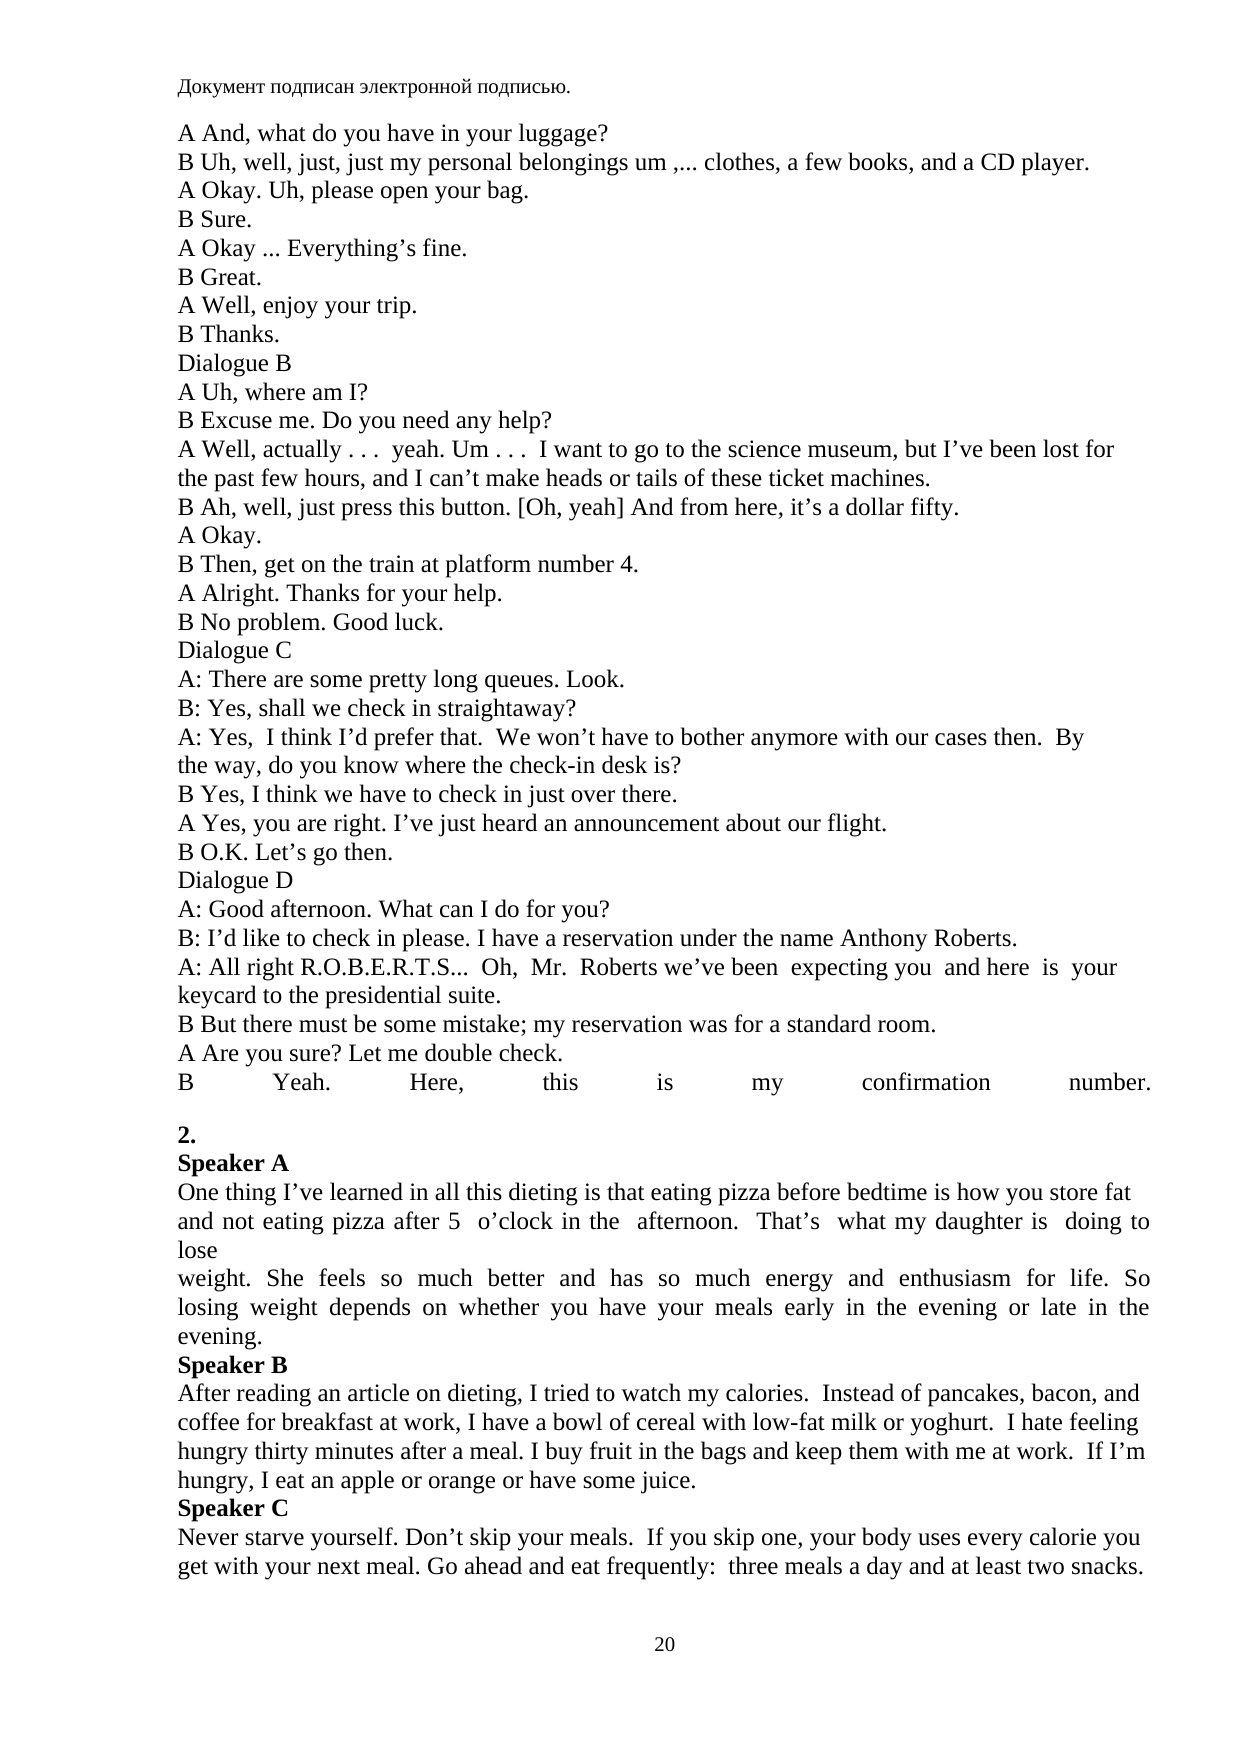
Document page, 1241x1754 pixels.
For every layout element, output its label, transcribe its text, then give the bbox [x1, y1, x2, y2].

text А Okay. [177, 521, 1152, 549]
text the way, do you know where the check-in desk is? [177, 751, 1152, 779]
text В Yeah. Here, this is my confirmation number. [177, 1067, 1152, 1120]
text One thing I’ve learned in all this dieting is that eating pizza before bedtime is how you store fat [177, 1177, 1152, 1206]
text В: I’d like to check in please. I have a reservation under the name Anthony Roberts. [177, 923, 1152, 952]
text А Okay ... Everything’s fine. [177, 233, 1152, 262]
text В Uh, well, just, just my personal belongings um ,... clothes, a few books, and a CD player. [177, 147, 1152, 176]
text В O.K. Let’s go then. [177, 837, 1152, 866]
text Dialogue C [177, 636, 1152, 664]
text А Uh, where am I? [177, 377, 1152, 406]
text keycard to the presidential suite. [177, 981, 1152, 1009]
text В: Yes, shall we check in straightaway? [177, 693, 1152, 722]
text А: Yes, I think I’d prefer that. We won’t have to bother anymore with our cases then. By [177, 722, 1152, 751]
text А And, what do you have in your luggage? [177, 118, 1152, 147]
text Dialogue В [177, 348, 1152, 377]
text В Sure. [177, 204, 1152, 233]
text В No problem. Good luck. [177, 607, 1152, 636]
text Speaker В [177, 1350, 1152, 1378]
text А Well, enjoy your trip. [177, 291, 1152, 319]
text Speaker A [177, 1148, 1152, 1177]
text А Yes, you are right. I’ve just heard an announcement about our flight. [177, 808, 1152, 837]
text А: Good afternoon. What can I do for you? [177, 894, 1152, 923]
text Never starve yourself. Don’t skip your meals. If you skip one, your body uses every calorie you [177, 1522, 1152, 1551]
text get with your next meal. Go ahead and eat frequently: three meals a day and at least two snacks. [177, 1551, 1152, 1580]
text В Then, get on the train at platform number 4. [177, 549, 1152, 578]
text А: There are some pretty long queues. Look. [177, 664, 1152, 693]
text and not eating pizza after 5 o’clock in the afternoon. That’s what my daughter is doing to lose [177, 1206, 1152, 1263]
text Dialogue D [177, 866, 1152, 894]
text А: All right R.O.B.E.R.T.S... Oh, Mr. Roberts we’ve been expecting you and here is your [177, 952, 1152, 981]
text В Thanks. [177, 319, 1152, 348]
text the past few hours, and I can’t make heads or tails of these ticket machines. [177, 463, 1152, 492]
text weight. She feels so much better and has so much energy and enthusiasm for life. So losing weight depends on whether you have your meals early in the evening or late in the evening. [177, 1263, 1152, 1350]
text А Are you sure? Let me double check. [177, 1038, 1152, 1067]
text В Yes, I think we have to check in just over there. [177, 779, 1152, 808]
text hungry, I eat an apple or orange or have some juice. [177, 1465, 1152, 1493]
text hungry thirty minutes after a meal. I buy fruit in the bags and keep them with me at work. If I’m [177, 1436, 1152, 1465]
text 2. [177, 1120, 1152, 1148]
text А Well, actually . . . yeah. Um . . . I want to go to the science museum, but I’ve been lost for [177, 434, 1152, 463]
text After reading an article on dieting, I tried to watch my calories. Instead of pancakes, bacon, and [177, 1378, 1152, 1407]
text В Ah, well, just press this button. [Oh, yeah] And from here, it’s a dollar fifty. [177, 492, 1152, 521]
text В But there must be some mistake; my reservation was for a standard room. [177, 1009, 1152, 1038]
text Speaker C [177, 1493, 1152, 1522]
text А Okay. Uh, please open your bag. [177, 176, 1152, 204]
text coffee for breakfast at work, I have a bowl of cereal with low-fat milk or yoghurt. I hate feeling [177, 1407, 1152, 1436]
text А Alright. Thanks for your help. [177, 578, 1152, 607]
text В Excuse me. Do you need any help? [177, 406, 1152, 434]
text В Great. [177, 262, 1152, 291]
